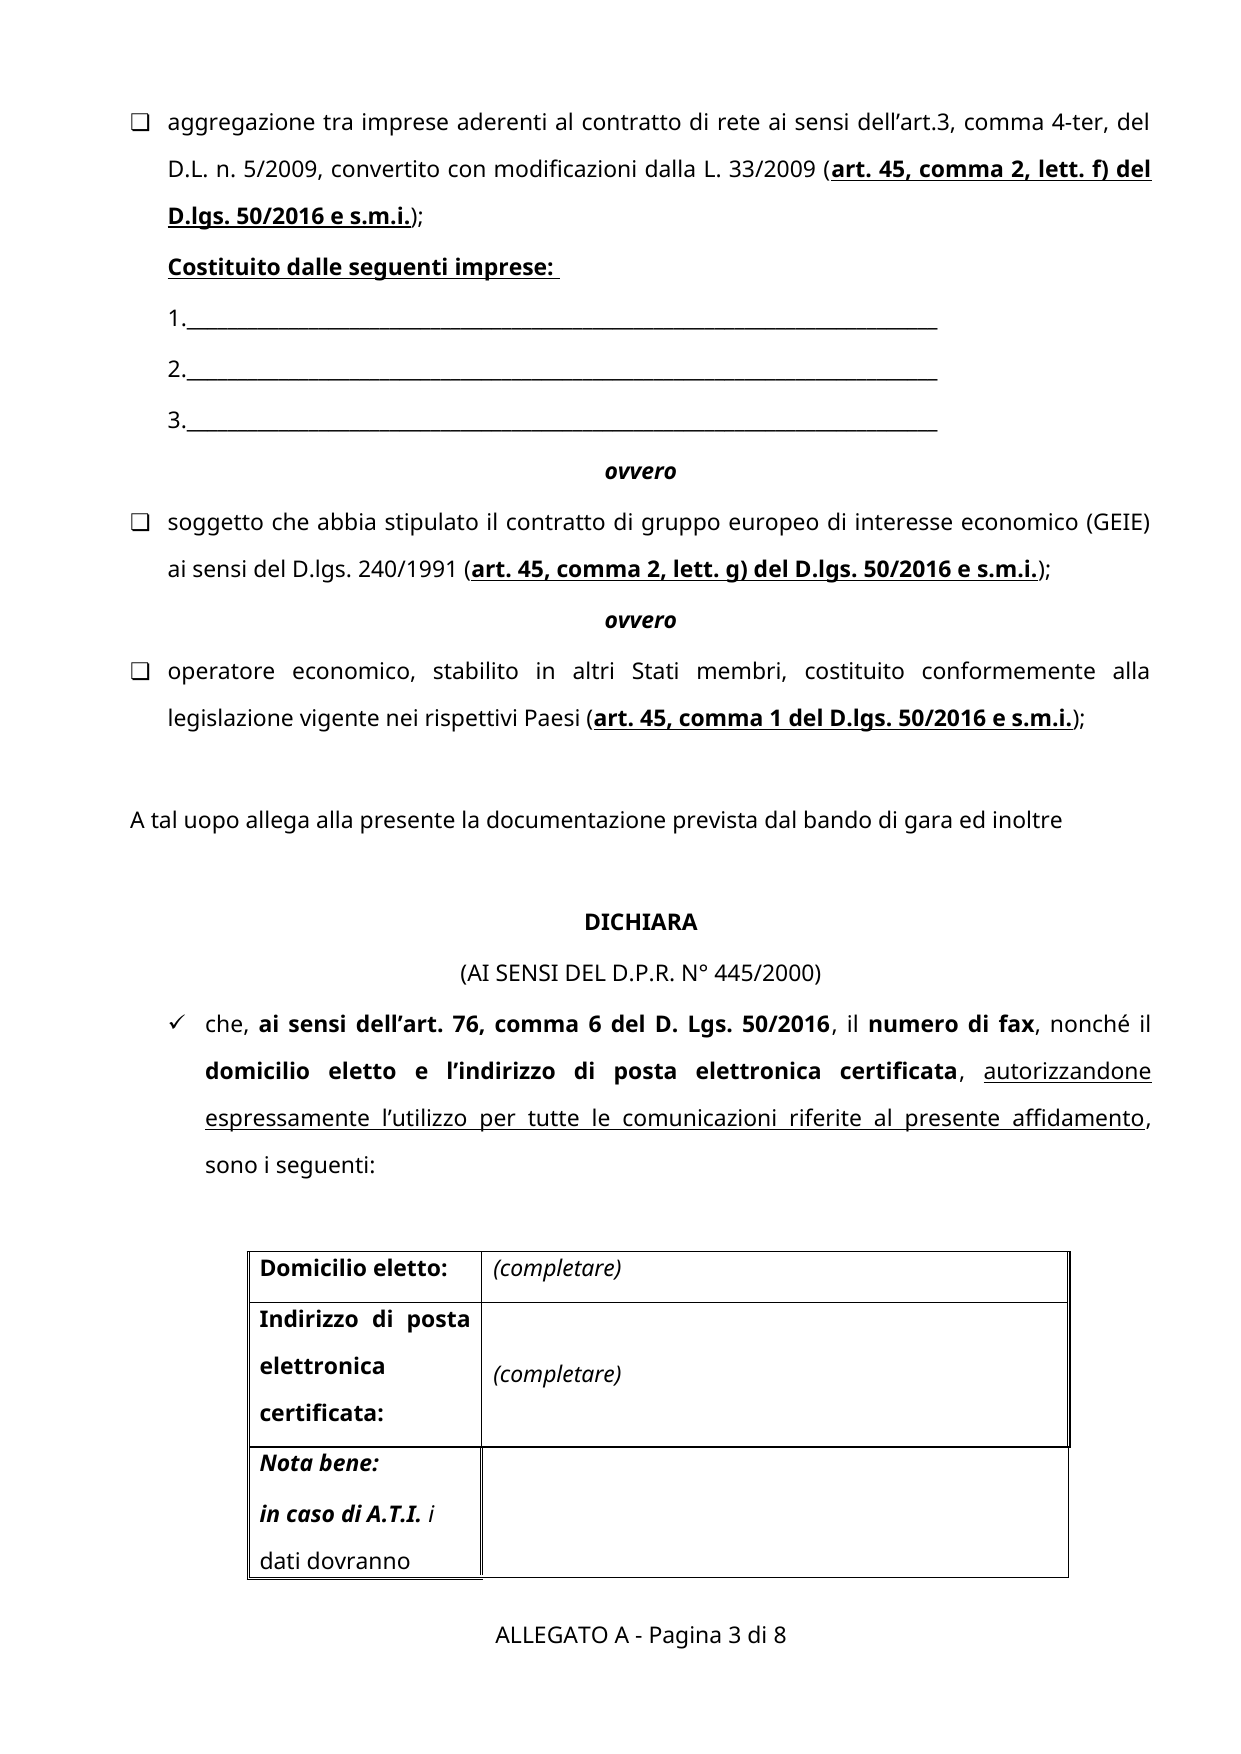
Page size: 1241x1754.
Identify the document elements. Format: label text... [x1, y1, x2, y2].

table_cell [250, 1448, 482, 1577]
table_cell [482, 1448, 1068, 1577]
table_header (completare) [482, 1252, 1067, 1302]
text ❏ operatore economico, stabilito in altri Stati membri, costituito conformemente alla legislazione vigente nei rispettivi Paesi (art. 45, comma 1 del D.lgs. 50/2016 e s.m.i.); [130, 655, 1152, 733]
text ❏ soggetto che abbia stipulato il contratto di gruppo europeo di interesse economico (GEIE) ai sensi del D.lgs. 240/1991 (art. 45, comma 2, lett. g) del D.lgs. 50/2016 e s.m.i.); [130, 506, 1152, 584]
text 1.__________________________________________________________________________ [130, 302, 1152, 333]
text ovvero [130, 455, 1152, 487]
table_header Domicilio eletto: [250, 1252, 481, 1302]
table_cell Indirizzo di posta elettronica certificata: [250, 1303, 481, 1446]
text ❏ aggregazione tra imprese aderenti al contratto di rete ai sensi dell’art.3, comma 4-ter, del D.L. n. 5/2009, convertito con modificazioni dalla L. 33/2009 (art. 45, comma 2, lett. f) del D.lgs. 50/2016 e s.m.i.); [130, 106, 1152, 231]
text ovvero [130, 604, 1152, 636]
list che, ai sensi dell’art. 76, comma 6 del D. Lgs. 50/2016, il numero di fax, nonché il domicilio eletto e l’indirizzo di posta elettronica certificata, autorizzandone espressamente l’utilizzo per tutte le comunicazioni riferite al presente affidamento, sono i seguenti: [167, 1008, 1152, 1180]
text DICHIARA [130, 906, 1152, 938]
text 3.__________________________________________________________________________ [130, 404, 1152, 436]
text A tal uopo allega alla presente la documentazione prevista dal bando di gara ed inoltre [130, 804, 1152, 836]
text (AI SENSI DEL D.P.R. N° 445/2000) [130, 957, 1152, 989]
table_cell (completare) [482, 1303, 1067, 1446]
text Costituito dalle seguenti imprese: [130, 251, 1152, 282]
text 2.__________________________________________________________________________ [130, 353, 1152, 384]
